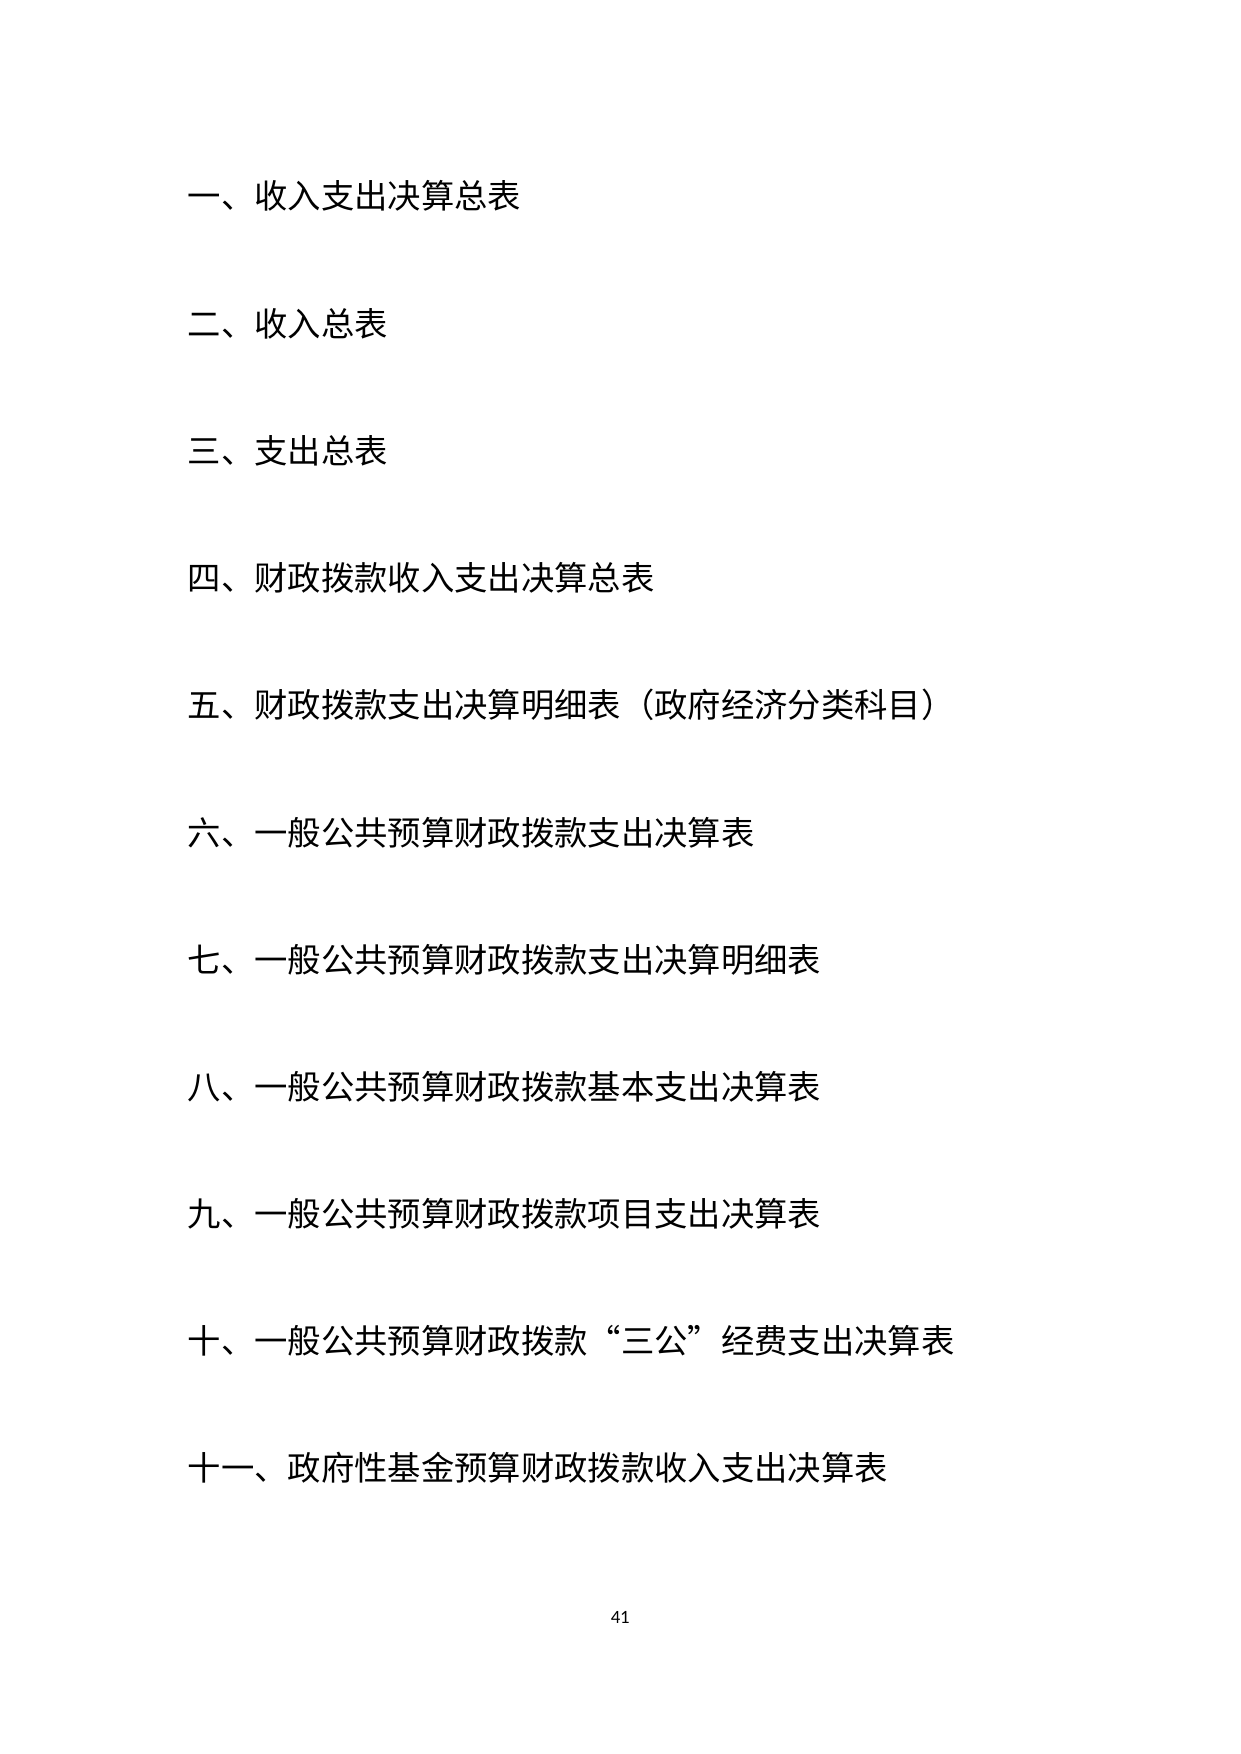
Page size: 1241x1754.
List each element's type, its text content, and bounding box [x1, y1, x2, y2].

subtitle 五、财政拨款支出决算明细表（政府经济分类科目） [187, 671, 1053, 736]
subtitle 一、收入支出决算总表 [187, 162, 1053, 227]
subtitle 二、收入总表 [187, 289, 1053, 354]
subtitle 六、一般公共预算财政拨款支出决算表 [187, 798, 1053, 863]
subtitle 四、财政拨款收入支出决算总表 [187, 543, 1053, 608]
subtitle 十一、政府性基金预算财政拨款收入支出决算表 [187, 1434, 1053, 1499]
subtitle 七、一般公共预算财政拨款支出决算明细表 [187, 925, 1053, 990]
subtitle 十、一般公共预算财政拨款“三公”经费支出决算表 [187, 1307, 1053, 1372]
subtitle 九、一般公共预算财政拨款项目支出决算表 [187, 1179, 1053, 1244]
subtitle 三、支出总表 [187, 416, 1053, 481]
subtitle 八、一般公共预算财政拨款基本支出决算表 [187, 1052, 1053, 1117]
